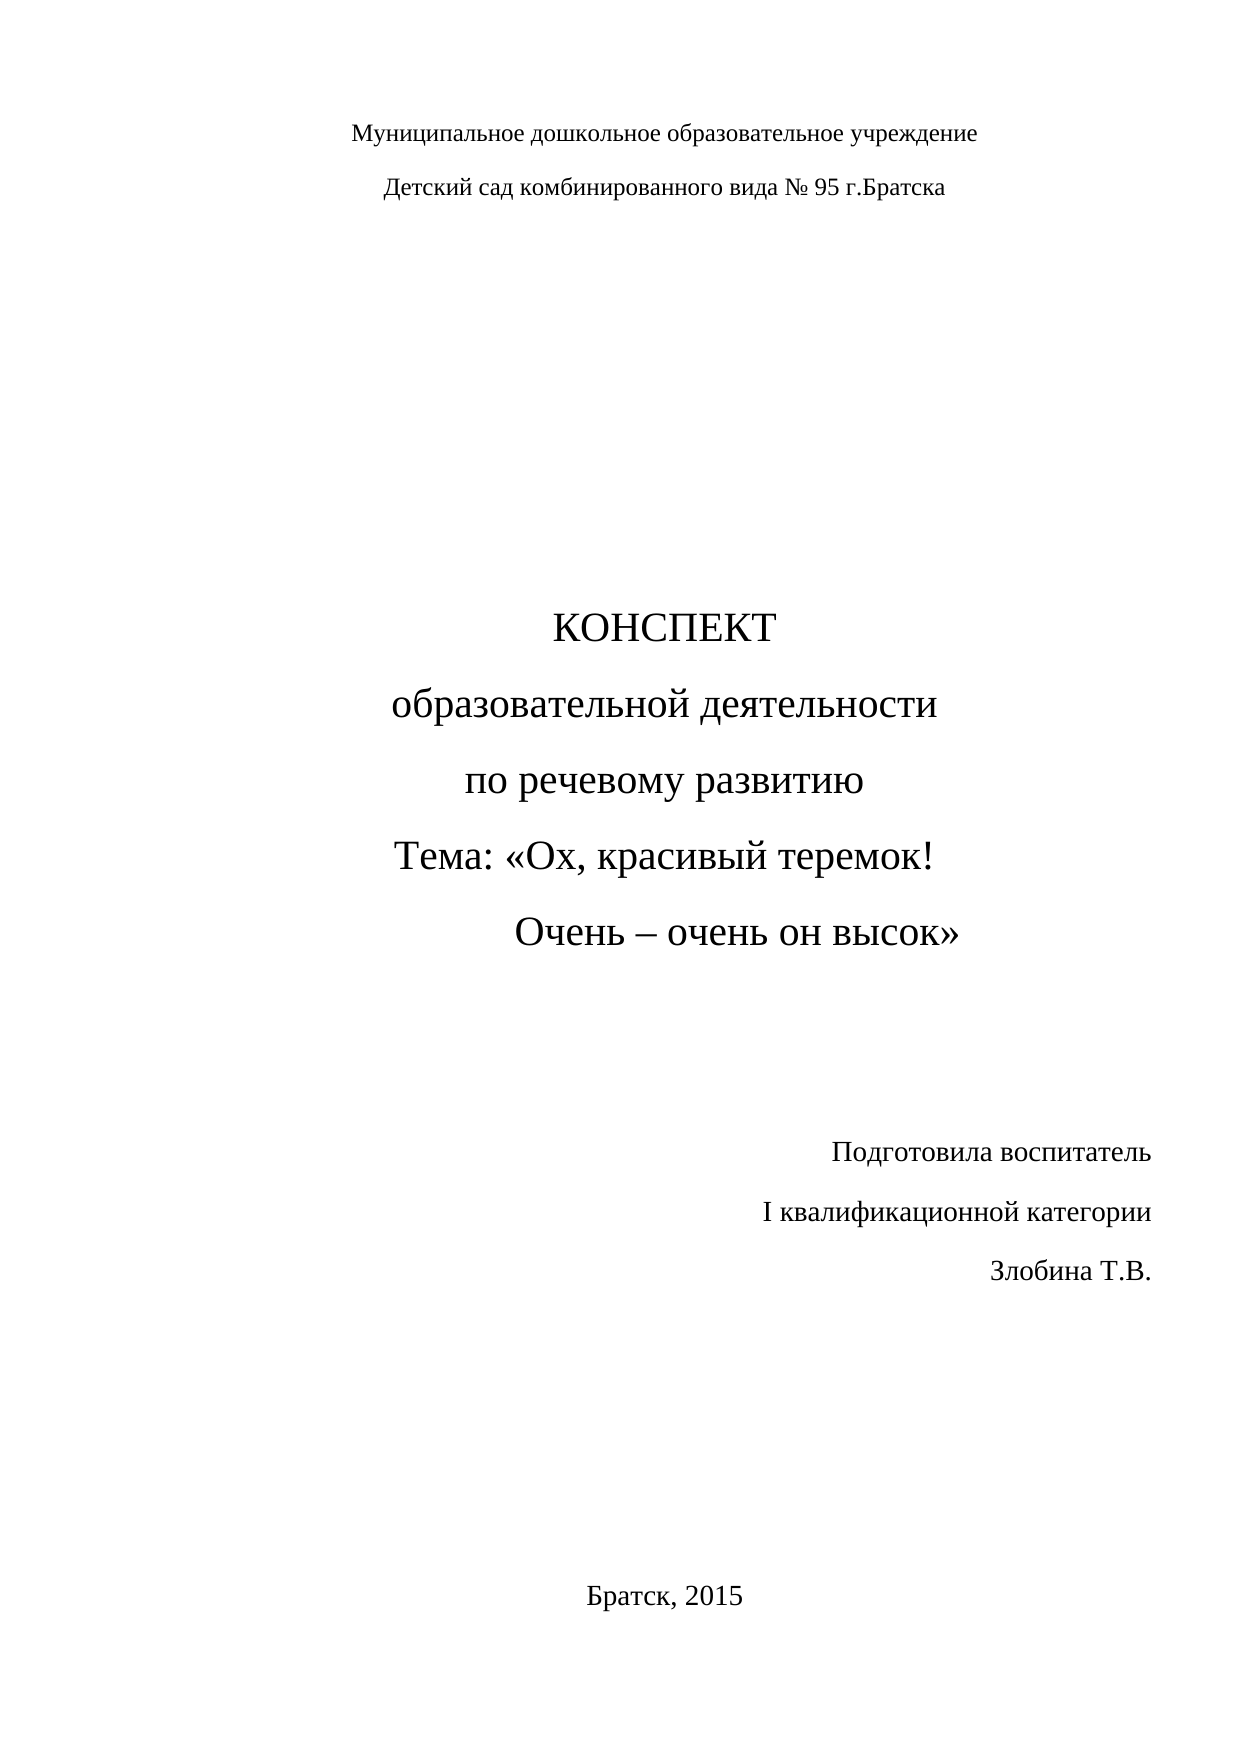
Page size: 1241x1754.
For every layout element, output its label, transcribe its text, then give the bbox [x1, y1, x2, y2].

text I квалификационной категории [177, 1194, 1152, 1227]
text Подготовила воспитатель [177, 1134, 1152, 1168]
text КОНСПЕКТ [177, 603, 1152, 651]
text Очень – очень он высок» [177, 907, 1152, 954]
text Детский сад комбинированного вида № 95 г.Братска [177, 172, 1152, 201]
text образовательной деятельности [177, 679, 1152, 727]
text Тема: «Ох, красивый теремок! [177, 831, 1152, 878]
text по речевому развитию [177, 755, 1152, 803]
text Братск, 2015 [177, 1578, 1152, 1611]
text Муниципальное дошкольное образовательное учреждение [177, 118, 1152, 147]
text Злобина Т.В. [177, 1253, 1152, 1287]
